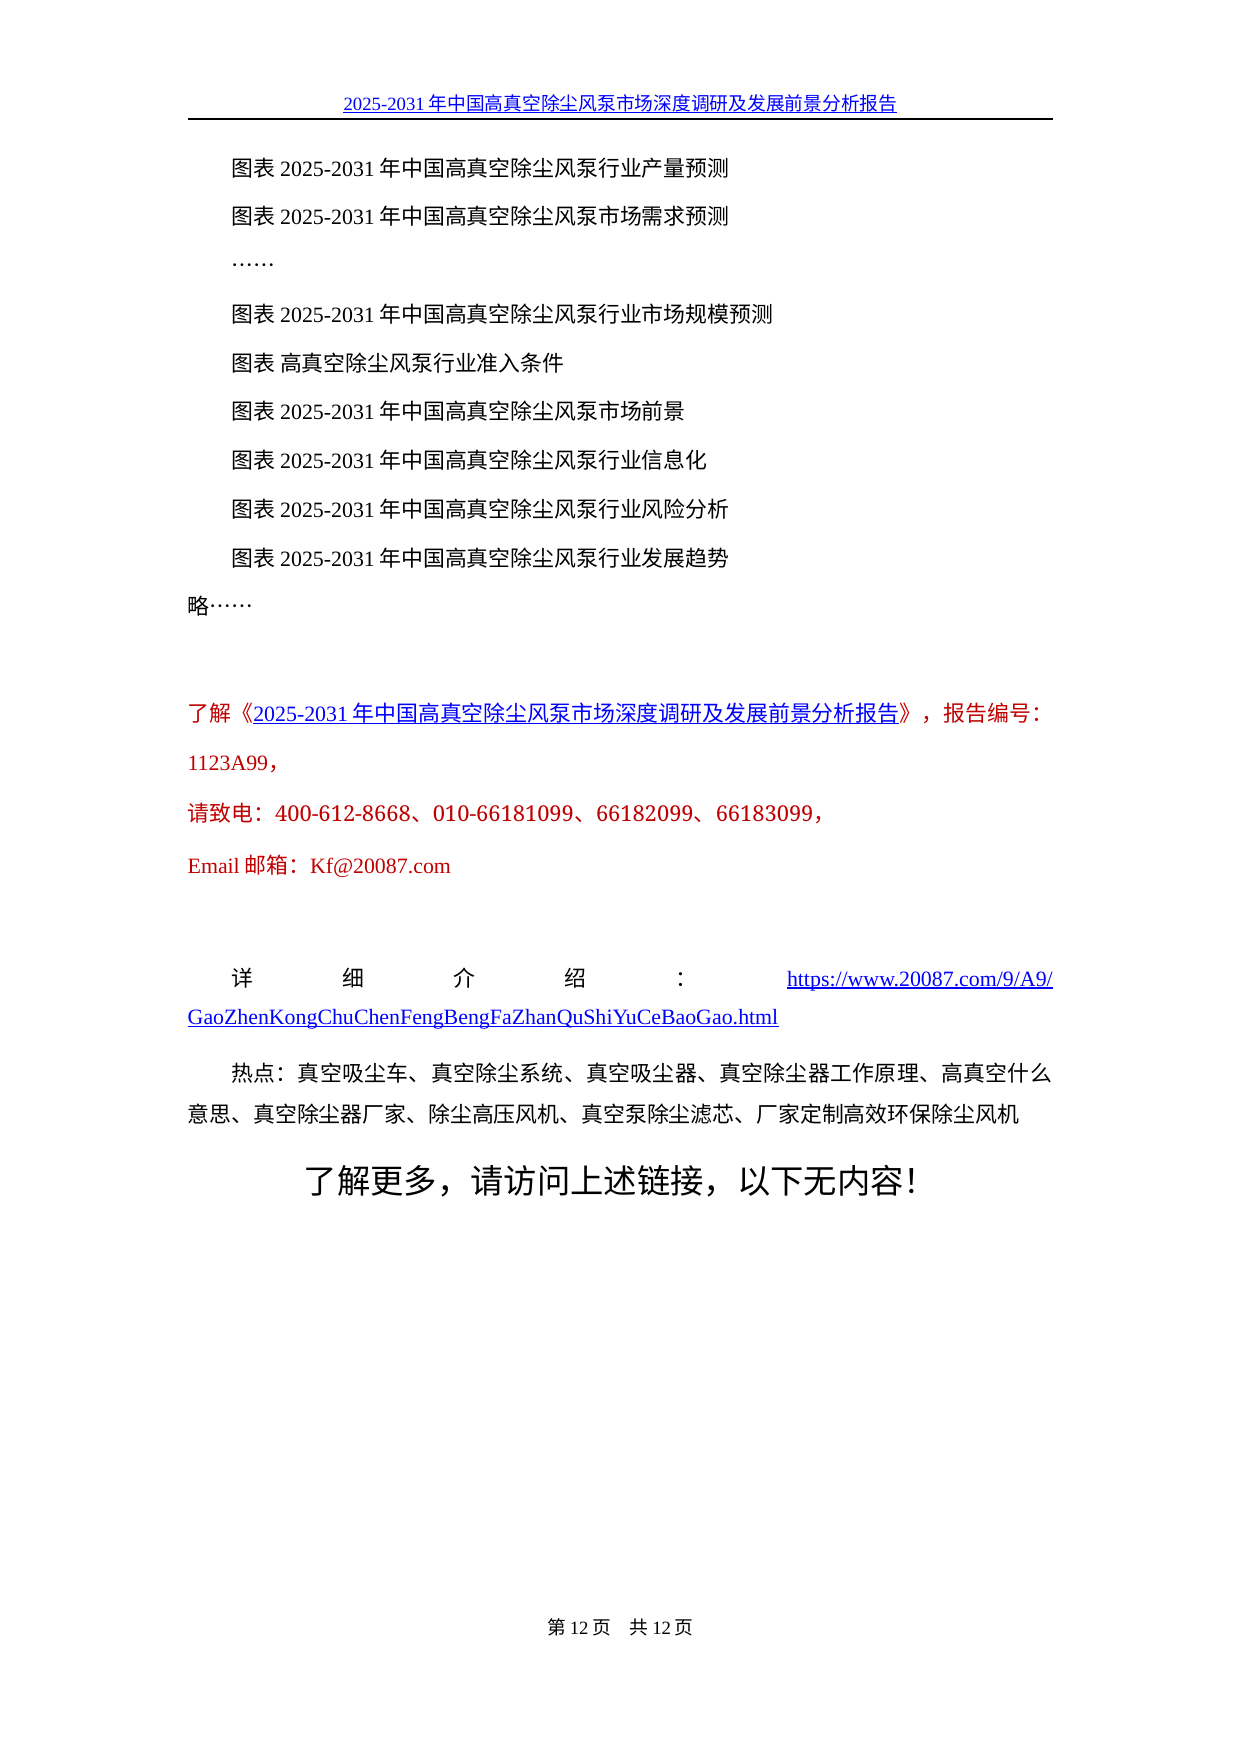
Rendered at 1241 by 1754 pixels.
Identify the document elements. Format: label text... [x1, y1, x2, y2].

title 了解更多，请访问上述链接，以下无内容！ [187, 1146, 1053, 1211]
text 热点：真空吸尘车、真空除尘系统、真空吸尘器、真空除尘器工作原理、高真空什么意思、真空除尘器厂家、除尘高压风机、真空泵除尘滤芯、厂家定制高效环保除尘风机 [187, 1056, 1053, 1129]
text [187, 150, 1053, 621]
text 了解《2025-2031年中国高真空除尘风泵市场深度调研及发展前景分析报告》，报告编号：1123A99， [187, 695, 1053, 777]
text 详细介绍：https://www.20087.com/9/A9/GaoZhenKongChuChenFengBengFaZhanQuShiYuCeBaoGao.html [187, 960, 1053, 1033]
text Email邮箱：Kf@20087.com [187, 847, 1053, 880]
text 请致电：400-612-8668、010-66181099、66182099、66183099， [187, 796, 1053, 828]
